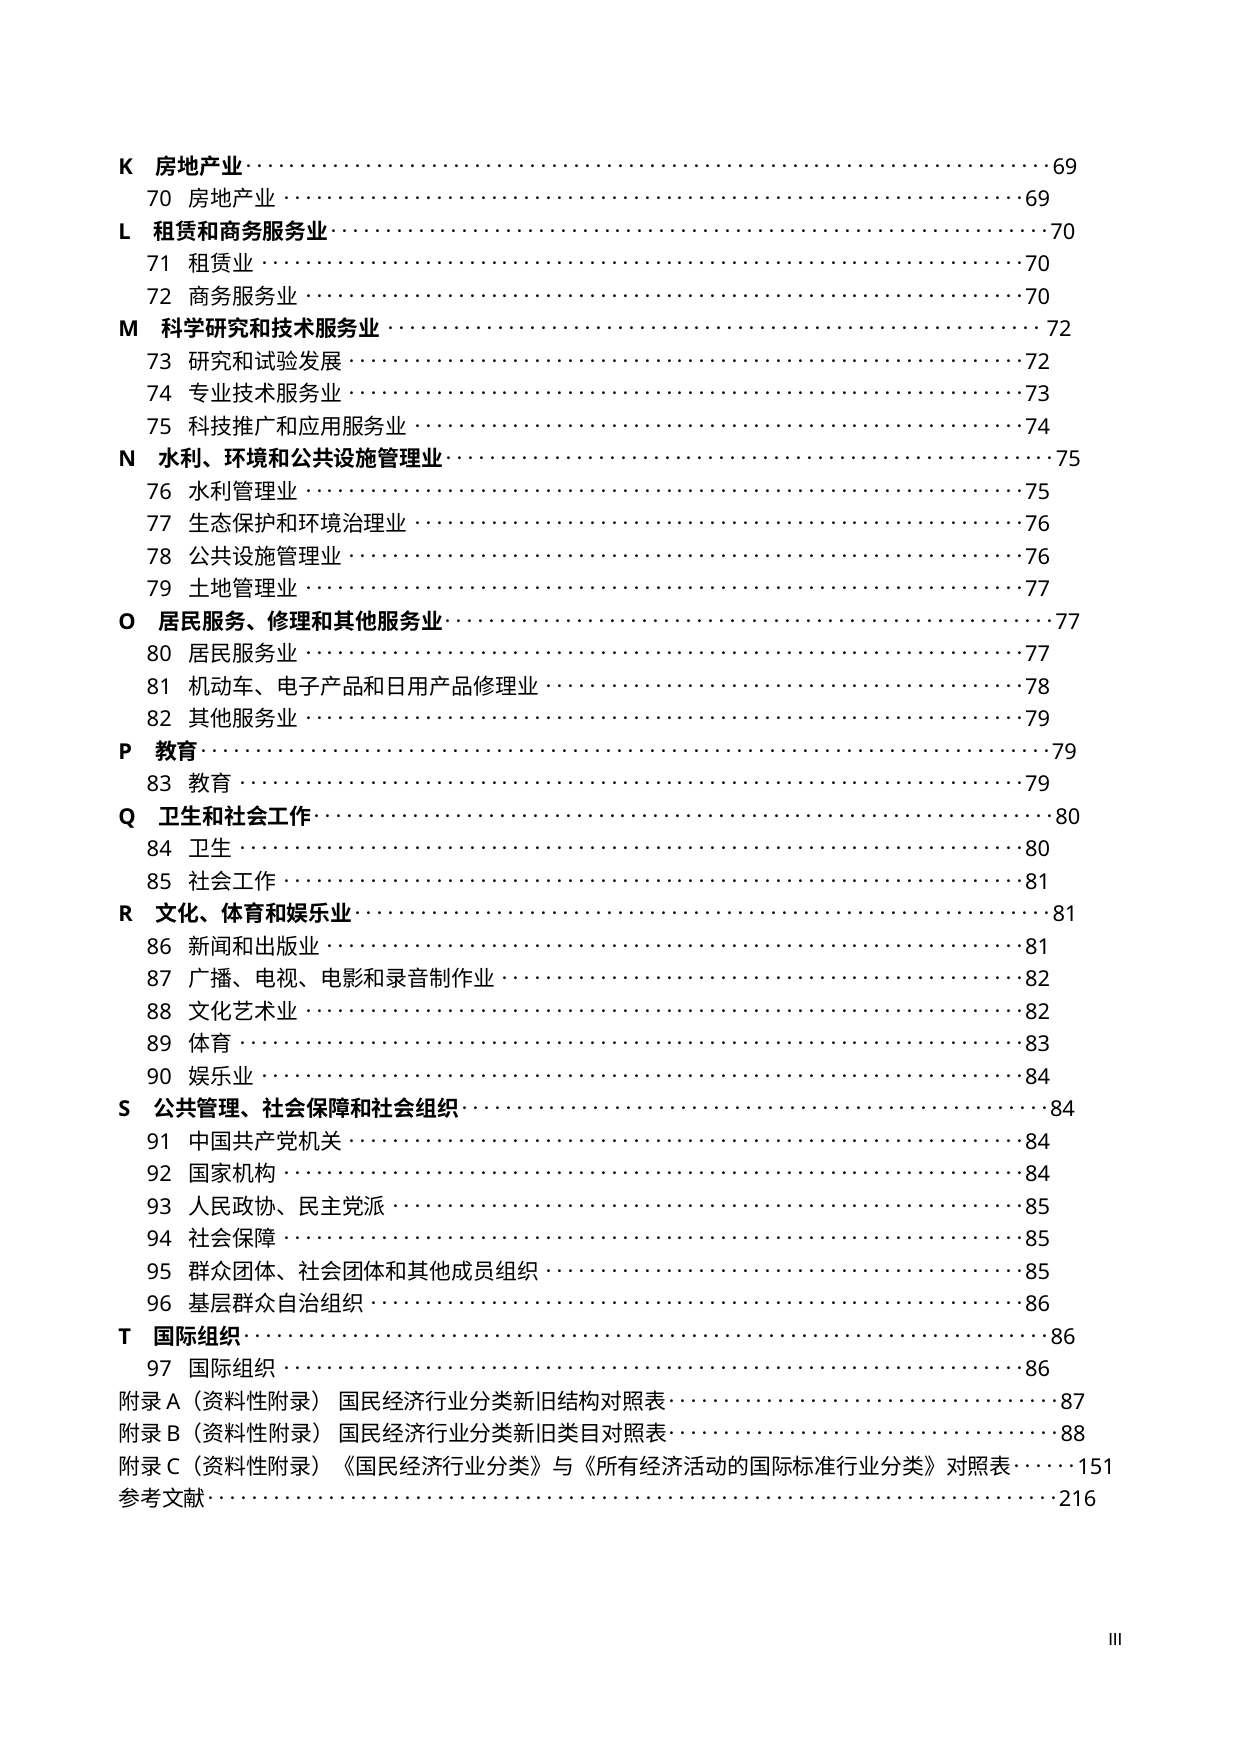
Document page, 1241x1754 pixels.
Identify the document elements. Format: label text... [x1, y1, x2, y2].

text 77 生态保护和环境治理业 ‥‥‥‥‥‥‥‥‥‥‥‥‥‥‥‥‥‥‥‥‥‥‥‥‥‥‥‥76 [118, 506, 1122, 538]
text 附录B（资料性附录） 国民经济行业分类新旧类目对照表‥‥‥‥‥‥‥‥‥‥‥‥‥‥‥‥‥‥88 [118, 1416, 1122, 1448]
text 82 其他服务业 ‥‥‥‥‥‥‥‥‥‥‥‥‥‥‥‥‥‥‥‥‥‥‥‥‥‥‥‥‥‥‥‥‥79 [118, 701, 1122, 733]
text T 国际组织‥‥‥‥‥‥‥‥‥‥‥‥‥‥‥‥‥‥‥‥‥‥‥‥‥‥‥‥‥‥‥‥‥‥‥‥‥86 [118, 1318, 1122, 1351]
text 83 教育 ‥‥‥‥‥‥‥‥‥‥‥‥‥‥‥‥‥‥‥‥‥‥‥‥‥‥‥‥‥‥‥‥‥‥‥‥79 [118, 766, 1122, 798]
text R 文化、体育和娱乐业‥‥‥‥‥‥‥‥‥‥‥‥‥‥‥‥‥‥‥‥‥‥‥‥‥‥‥‥‥‥‥‥81 [118, 896, 1122, 928]
text 73 研究和试验发展 ‥‥‥‥‥‥‥‥‥‥‥‥‥‥‥‥‥‥‥‥‥‥‥‥‥‥‥‥‥‥‥72 [118, 343, 1122, 376]
text 87 广播、电视、电影和录音制作业 ‥‥‥‥‥‥‥‥‥‥‥‥‥‥‥‥‥‥‥‥‥‥‥‥82 [118, 961, 1122, 993]
text 95 群众团体、社会团体和其他成员组织 ‥‥‥‥‥‥‥‥‥‥‥‥‥‥‥‥‥‥‥‥‥‥85 [118, 1253, 1122, 1286]
text 71 租赁业 ‥‥‥‥‥‥‥‥‥‥‥‥‥‥‥‥‥‥‥‥‥‥‥‥‥‥‥‥‥‥‥‥‥‥‥70 [118, 246, 1122, 278]
text 89 体育 ‥‥‥‥‥‥‥‥‥‥‥‥‥‥‥‥‥‥‥‥‥‥‥‥‥‥‥‥‥‥‥‥‥‥‥‥83 [118, 1026, 1122, 1058]
text 94 社会保障 ‥‥‥‥‥‥‥‥‥‥‥‥‥‥‥‥‥‥‥‥‥‥‥‥‥‥‥‥‥‥‥‥‥‥85 [118, 1221, 1122, 1253]
text O 居民服务、修理和其他服务业‥‥‥‥‥‥‥‥‥‥‥‥‥‥‥‥‥‥‥‥‥‥‥‥‥‥‥‥77 [118, 603, 1122, 636]
text N 水利、环境和公共设施管理业‥‥‥‥‥‥‥‥‥‥‥‥‥‥‥‥‥‥‥‥‥‥‥‥‥‥‥‥75 [118, 441, 1122, 473]
text P 教育‥‥‥‥‥‥‥‥‥‥‥‥‥‥‥‥‥‥‥‥‥‥‥‥‥‥‥‥‥‥‥‥‥‥‥‥‥‥‥79 [118, 733, 1122, 766]
text 附录C（资料性附录）《国民经济行业分类》与《所有经济活动的国际标准行业分类》对照表‥‥‥151 [118, 1448, 1122, 1481]
text 72 商务服务业 ‥‥‥‥‥‥‥‥‥‥‥‥‥‥‥‥‥‥‥‥‥‥‥‥‥‥‥‥‥‥‥‥‥70 [118, 278, 1122, 311]
text 85 社会工作 ‥‥‥‥‥‥‥‥‥‥‥‥‥‥‥‥‥‥‥‥‥‥‥‥‥‥‥‥‥‥‥‥‥‥81 [118, 863, 1122, 896]
text 75 科技推广和应用服务业 ‥‥‥‥‥‥‥‥‥‥‥‥‥‥‥‥‥‥‥‥‥‥‥‥‥‥‥‥74 [118, 408, 1122, 441]
text 90 娱乐业 ‥‥‥‥‥‥‥‥‥‥‥‥‥‥‥‥‥‥‥‥‥‥‥‥‥‥‥‥‥‥‥‥‥‥‥84 [118, 1058, 1122, 1091]
text 70 房地产业 ‥‥‥‥‥‥‥‥‥‥‥‥‥‥‥‥‥‥‥‥‥‥‥‥‥‥‥‥‥‥‥‥‥‥69 [118, 181, 1122, 213]
text 86 新闻和出版业 ‥‥‥‥‥‥‥‥‥‥‥‥‥‥‥‥‥‥‥‥‥‥‥‥‥‥‥‥‥‥‥‥81 [118, 928, 1122, 961]
text 78 公共设施管理业 ‥‥‥‥‥‥‥‥‥‥‥‥‥‥‥‥‥‥‥‥‥‥‥‥‥‥‥‥‥‥‥76 [118, 538, 1122, 571]
text K 房地产业‥‥‥‥‥‥‥‥‥‥‥‥‥‥‥‥‥‥‥‥‥‥‥‥‥‥‥‥‥‥‥‥‥‥‥‥‥69 [118, 148, 1122, 181]
text 91 中国共产党机关 ‥‥‥‥‥‥‥‥‥‥‥‥‥‥‥‥‥‥‥‥‥‥‥‥‥‥‥‥‥‥‥84 [118, 1123, 1122, 1156]
text 79 土地管理业 ‥‥‥‥‥‥‥‥‥‥‥‥‥‥‥‥‥‥‥‥‥‥‥‥‥‥‥‥‥‥‥‥‥77 [118, 571, 1122, 603]
text 97 国际组织 ‥‥‥‥‥‥‥‥‥‥‥‥‥‥‥‥‥‥‥‥‥‥‥‥‥‥‥‥‥‥‥‥‥‥86 [118, 1351, 1122, 1383]
text L 租赁和商务服务业‥‥‥‥‥‥‥‥‥‥‥‥‥‥‥‥‥‥‥‥‥‥‥‥‥‥‥‥‥‥‥‥‥70 [118, 213, 1122, 246]
text M 科学研究和技术服务业 ‥‥‥‥‥‥‥‥‥‥‥‥‥‥‥‥‥‥‥‥‥‥‥‥‥‥‥‥‥‥ 72 [118, 311, 1122, 343]
text 参考文献‥‥‥‥‥‥‥‥‥‥‥‥‥‥‥‥‥‥‥‥‥‥‥‥‥‥‥‥‥‥‥‥‥‥‥‥‥‥‥216 [118, 1481, 1122, 1513]
text 74 专业技术服务业 ‥‥‥‥‥‥‥‥‥‥‥‥‥‥‥‥‥‥‥‥‥‥‥‥‥‥‥‥‥‥‥73 [118, 376, 1122, 408]
text 88 文化艺术业 ‥‥‥‥‥‥‥‥‥‥‥‥‥‥‥‥‥‥‥‥‥‥‥‥‥‥‥‥‥‥‥‥‥82 [118, 993, 1122, 1026]
text 84 卫生 ‥‥‥‥‥‥‥‥‥‥‥‥‥‥‥‥‥‥‥‥‥‥‥‥‥‥‥‥‥‥‥‥‥‥‥‥80 [118, 831, 1122, 863]
text 76 水利管理业 ‥‥‥‥‥‥‥‥‥‥‥‥‥‥‥‥‥‥‥‥‥‥‥‥‥‥‥‥‥‥‥‥‥75 [118, 473, 1122, 506]
text 92 国家机构 ‥‥‥‥‥‥‥‥‥‥‥‥‥‥‥‥‥‥‥‥‥‥‥‥‥‥‥‥‥‥‥‥‥‥84 [118, 1156, 1122, 1188]
text 96 基层群众自治组织 ‥‥‥‥‥‥‥‥‥‥‥‥‥‥‥‥‥‥‥‥‥‥‥‥‥‥‥‥‥‥86 [118, 1286, 1122, 1318]
text 附录A（资料性附录） 国民经济行业分类新旧结构对照表‥‥‥‥‥‥‥‥‥‥‥‥‥‥‥‥‥‥87 [118, 1383, 1122, 1416]
text S 公共管理、社会保障和社会组织‥‥‥‥‥‥‥‥‥‥‥‥‥‥‥‥‥‥‥‥‥‥‥‥‥‥‥84 [118, 1091, 1122, 1123]
text 93 人民政协、民主党派 ‥‥‥‥‥‥‥‥‥‥‥‥‥‥‥‥‥‥‥‥‥‥‥‥‥‥‥‥‥85 [118, 1188, 1122, 1221]
text Q 卫生和社会工作‥‥‥‥‥‥‥‥‥‥‥‥‥‥‥‥‥‥‥‥‥‥‥‥‥‥‥‥‥‥‥‥‥‥80 [118, 798, 1122, 831]
text 80 居民服务业 ‥‥‥‥‥‥‥‥‥‥‥‥‥‥‥‥‥‥‥‥‥‥‥‥‥‥‥‥‥‥‥‥‥77 [118, 636, 1122, 668]
text 81 机动车、电子产品和日用产品修理业 ‥‥‥‥‥‥‥‥‥‥‥‥‥‥‥‥‥‥‥‥‥‥78 [118, 668, 1122, 701]
